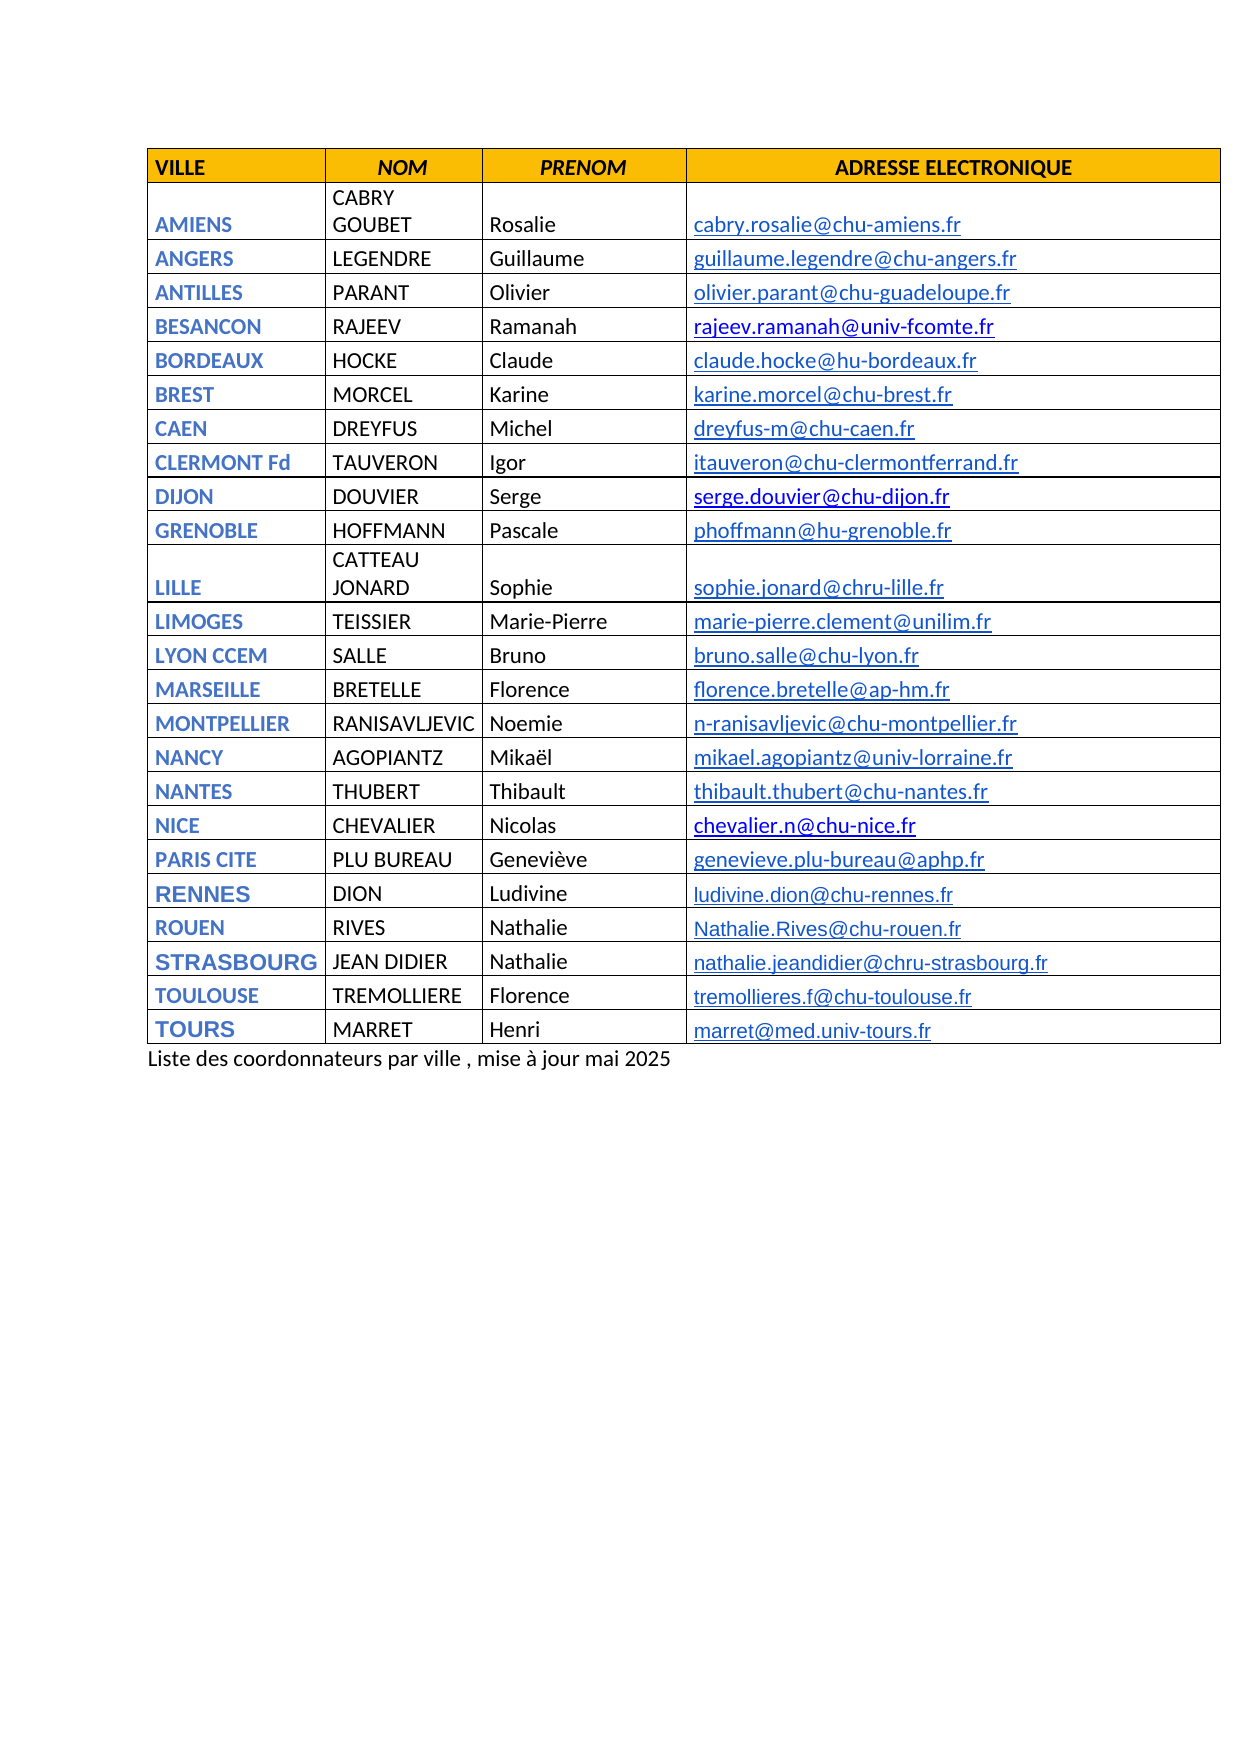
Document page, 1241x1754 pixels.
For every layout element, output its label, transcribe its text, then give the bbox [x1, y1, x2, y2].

table_cell Marie-Pierre [483, 603, 686, 635]
table_cell MONTPELLIER [148, 704, 325, 737]
table_cell Karine [483, 376, 686, 408]
table_cell HOFFMANN [326, 511, 482, 544]
table_cell Nathalie [483, 908, 686, 941]
table_cell Olivier [483, 274, 686, 307]
table_header NOM [326, 149, 482, 182]
table_cell LILLE [148, 545, 325, 601]
table_cell RENNES [148, 874, 325, 907]
table_cell RAJEEV [326, 308, 482, 341]
table_cell Noemie [483, 704, 686, 737]
table_cell MARRET [326, 1010, 482, 1043]
table_cell Nathalie [483, 942, 686, 975]
table_cell guillaume.legendre@chu-angers.fr [687, 240, 1220, 273]
table_cell Sophie [483, 545, 686, 601]
table_cell CABRY GOUBET [326, 183, 482, 239]
table_cell marie-pierre.clement@unilim.fr [687, 603, 1220, 635]
table_cell DIJON [148, 478, 325, 510]
table_cell olivier.parant@chu-guadeloupe.fr [687, 274, 1220, 307]
table_cell AMIENS [148, 183, 325, 239]
table_cell CHEVALIER [326, 806, 482, 839]
table_cell TREMOLLIERE [326, 976, 482, 1009]
table_cell Mikaël [483, 738, 686, 771]
table_cell PLU BUREAU [326, 840, 482, 873]
table_cell itauveron@chu-clermontferrand.fr [687, 444, 1220, 476]
table_cell HOCKE [326, 342, 482, 374]
table_cell thibault.thubert@chu-nantes.fr [687, 772, 1220, 805]
table_cell TAUVERON [326, 444, 482, 476]
table_cell NICE [148, 806, 325, 839]
table_cell ANGERS [148, 240, 325, 273]
table_cell Ramanah [483, 308, 686, 341]
table_cell BESANCON [148, 308, 325, 341]
table_cell LYON CCEM [148, 636, 325, 669]
table_cell Nathalie.Rives@chu-rouen.fr [687, 908, 1220, 941]
table_cell TOURS [148, 1010, 325, 1043]
table_cell TEISSIER [326, 603, 482, 635]
table_cell florence.bretelle@ap-hm.fr [687, 670, 1220, 703]
table_cell NANTES [148, 772, 325, 805]
table_cell JEAN DIDIER [326, 942, 482, 975]
table_header ADRESSE ELECTRONIQUE [687, 149, 1220, 182]
table_cell CAEN [148, 410, 325, 442]
table_cell STRASBOURG [148, 942, 325, 975]
table_cell Nicolas [483, 806, 686, 839]
table_cell GRENOBLE [148, 511, 325, 544]
table_cell nathalie.jeandidier@chru-strasbourg.fr [687, 942, 1220, 975]
table_cell SALLE [326, 636, 482, 669]
table_cell Florence [483, 976, 686, 1009]
table_header PRENOM [483, 149, 686, 182]
table_cell Claude [483, 342, 686, 374]
table_cell chevalier.n@chu-nice.fr [687, 806, 1220, 839]
table_cell MORCEL [326, 376, 482, 408]
table_cell genevieve.plu-bureau@aphp.fr [687, 840, 1220, 873]
table_cell rajeev.ramanah@univ-fcomte.fr [687, 308, 1220, 341]
table_cell BRETELLE [326, 670, 482, 703]
table_cell Rosalie [483, 183, 686, 239]
table_cell RIVES [326, 908, 482, 941]
table_cell marret@med.univ-tours.fr [687, 1010, 1220, 1043]
table_cell DOUVIER [326, 478, 482, 510]
table_cell NANCY [148, 738, 325, 771]
table_cell ROUEN [148, 908, 325, 941]
table_cell sophie.jonard@chru-lille.fr [687, 545, 1220, 601]
table_cell serge.douvier@chu-dijon.fr [687, 478, 1220, 510]
table_cell CLERMONT Fd [148, 444, 325, 476]
table_cell TOULOUSE [148, 976, 325, 1009]
table_cell MARSEILLE [148, 670, 325, 703]
table_cell mikael.agopiantz@univ-lorraine.fr [687, 738, 1220, 771]
table_cell ludivine.dion@chu-rennes.fr [687, 874, 1220, 907]
table_cell Florence [483, 670, 686, 703]
table_cell LEGENDRE [326, 240, 482, 273]
table_cell Igor [483, 444, 686, 476]
table_cell Pascale [483, 511, 686, 544]
table_cell PARANT [326, 274, 482, 307]
table_cell DION [326, 874, 482, 907]
table_cell Geneviève [483, 840, 686, 873]
table_cell bruno.salle@chu-lyon.fr [687, 636, 1220, 669]
table_cell n-ranisavljevic@chu-montpellier.fr [687, 704, 1220, 737]
table_cell THUBERT [326, 772, 482, 805]
table_cell phoffmann@hu-grenoble.fr [687, 511, 1220, 544]
table_header VILLE [148, 149, 325, 182]
table_cell CATTEAU JONARD [326, 545, 482, 601]
text Liste des coordonnateurs par ville , mise à jour mai 2025 [148, 1044, 1093, 1072]
table_cell AGOPIANTZ [326, 738, 482, 771]
table_cell cabry.rosalie@chu-amiens.fr [687, 183, 1220, 239]
table_cell Ludivine [483, 874, 686, 907]
table_cell DREYFUS [326, 410, 482, 442]
table_cell PARIS CITE [148, 840, 325, 873]
table_cell Michel [483, 410, 686, 442]
table_cell BREST [148, 376, 325, 408]
table_cell LIMOGES [148, 603, 325, 635]
table_cell Thibault [483, 772, 686, 805]
table_cell Guillaume [483, 240, 686, 273]
table_cell claude.hocke@hu-bordeaux.fr [687, 342, 1220, 374]
table_cell BORDEAUX [148, 342, 325, 374]
table_cell tremollieres.f@chu-toulouse.fr [687, 976, 1220, 1009]
table_cell Serge [483, 478, 686, 510]
table_cell RANISAVLJEVIC [326, 704, 482, 737]
table_cell dreyfus-m@chu-caen.fr [687, 410, 1220, 442]
table_cell Henri [483, 1010, 686, 1043]
table_cell ANTILLES [148, 274, 325, 307]
table_cell karine.morcel@chu-brest.fr [687, 376, 1220, 408]
table_cell Bruno [483, 636, 686, 669]
